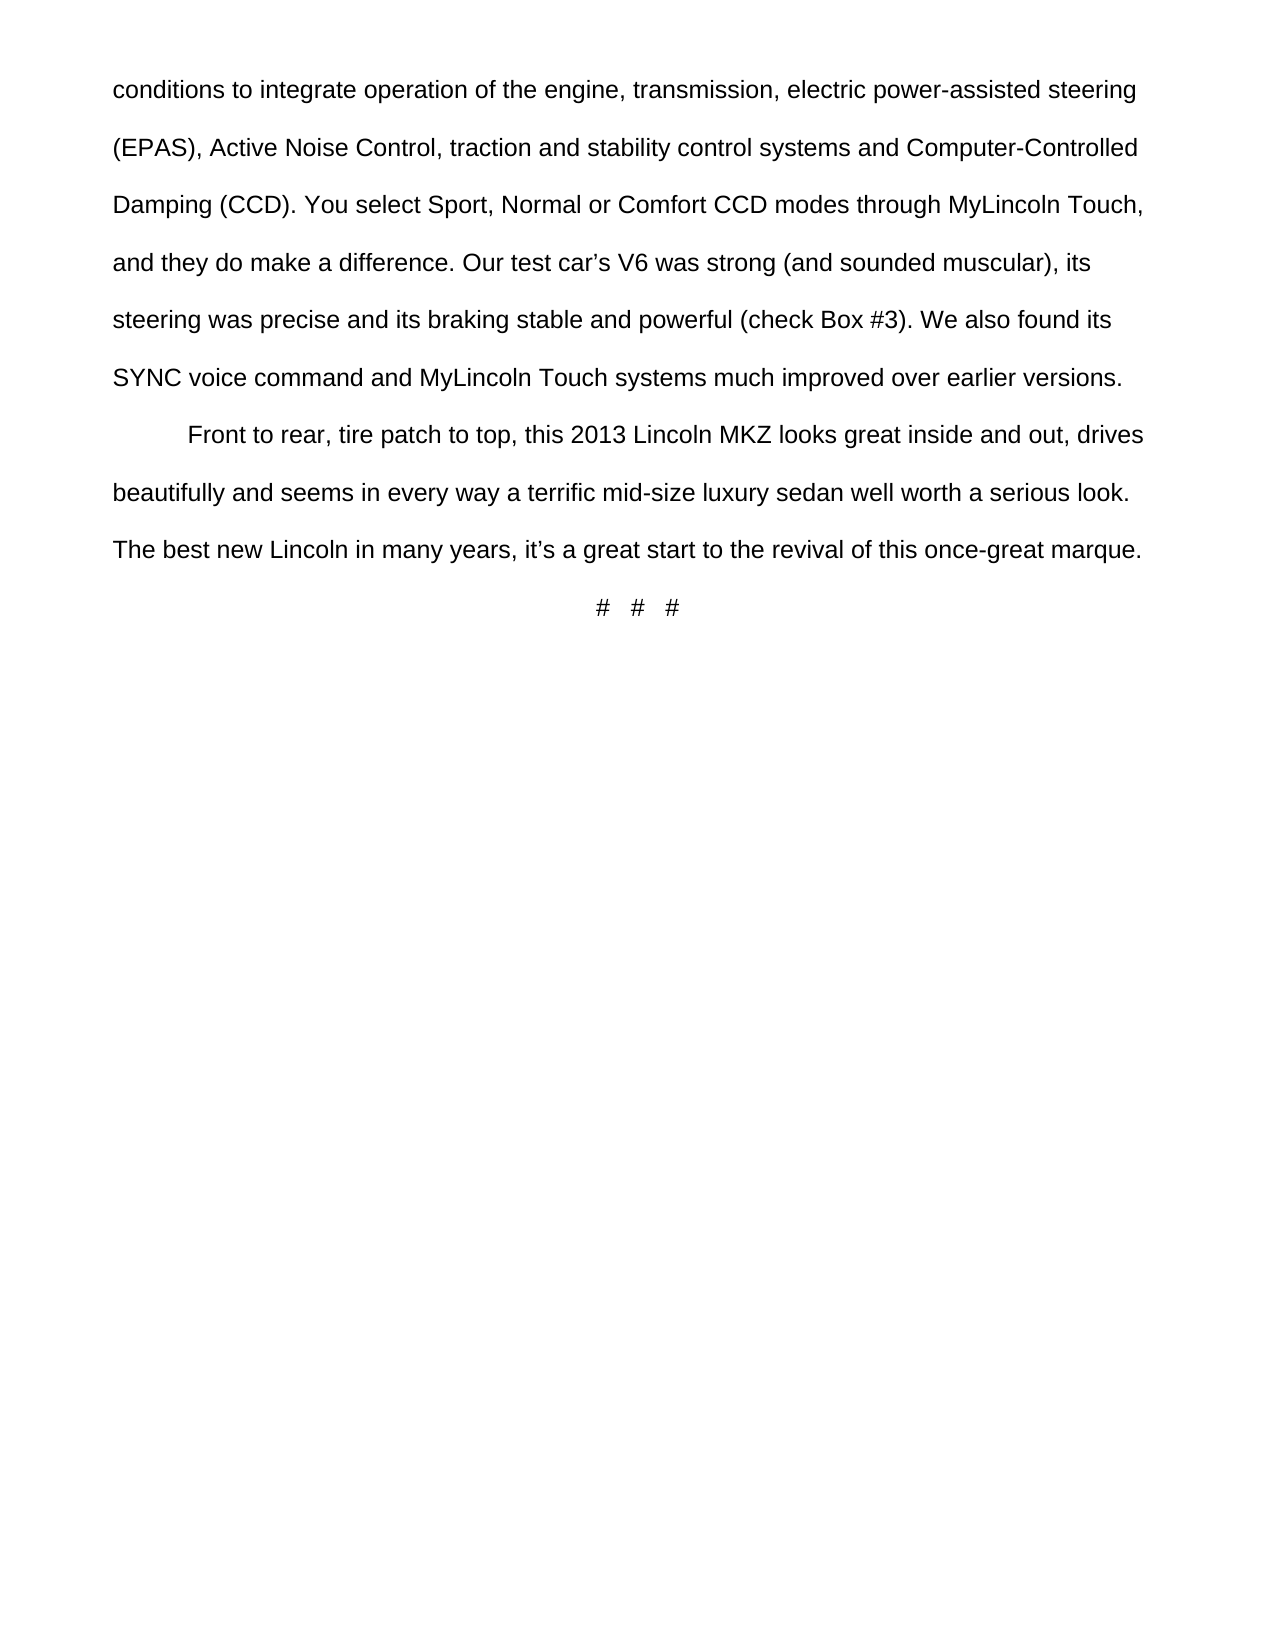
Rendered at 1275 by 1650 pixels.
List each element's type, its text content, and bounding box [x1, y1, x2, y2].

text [112, 75, 1162, 391]
text Front to rear, tire patch to top, this 2013 Lincoln MKZ looks great inside and out, drives beautifully and seems in every way a terrific mid-size luxury sedan well worth a serious look. The best new Lincoln in many years, it’s a great start to the revival of this once-great marque. [112, 420, 1162, 564]
text # # # [112, 592, 1162, 621]
